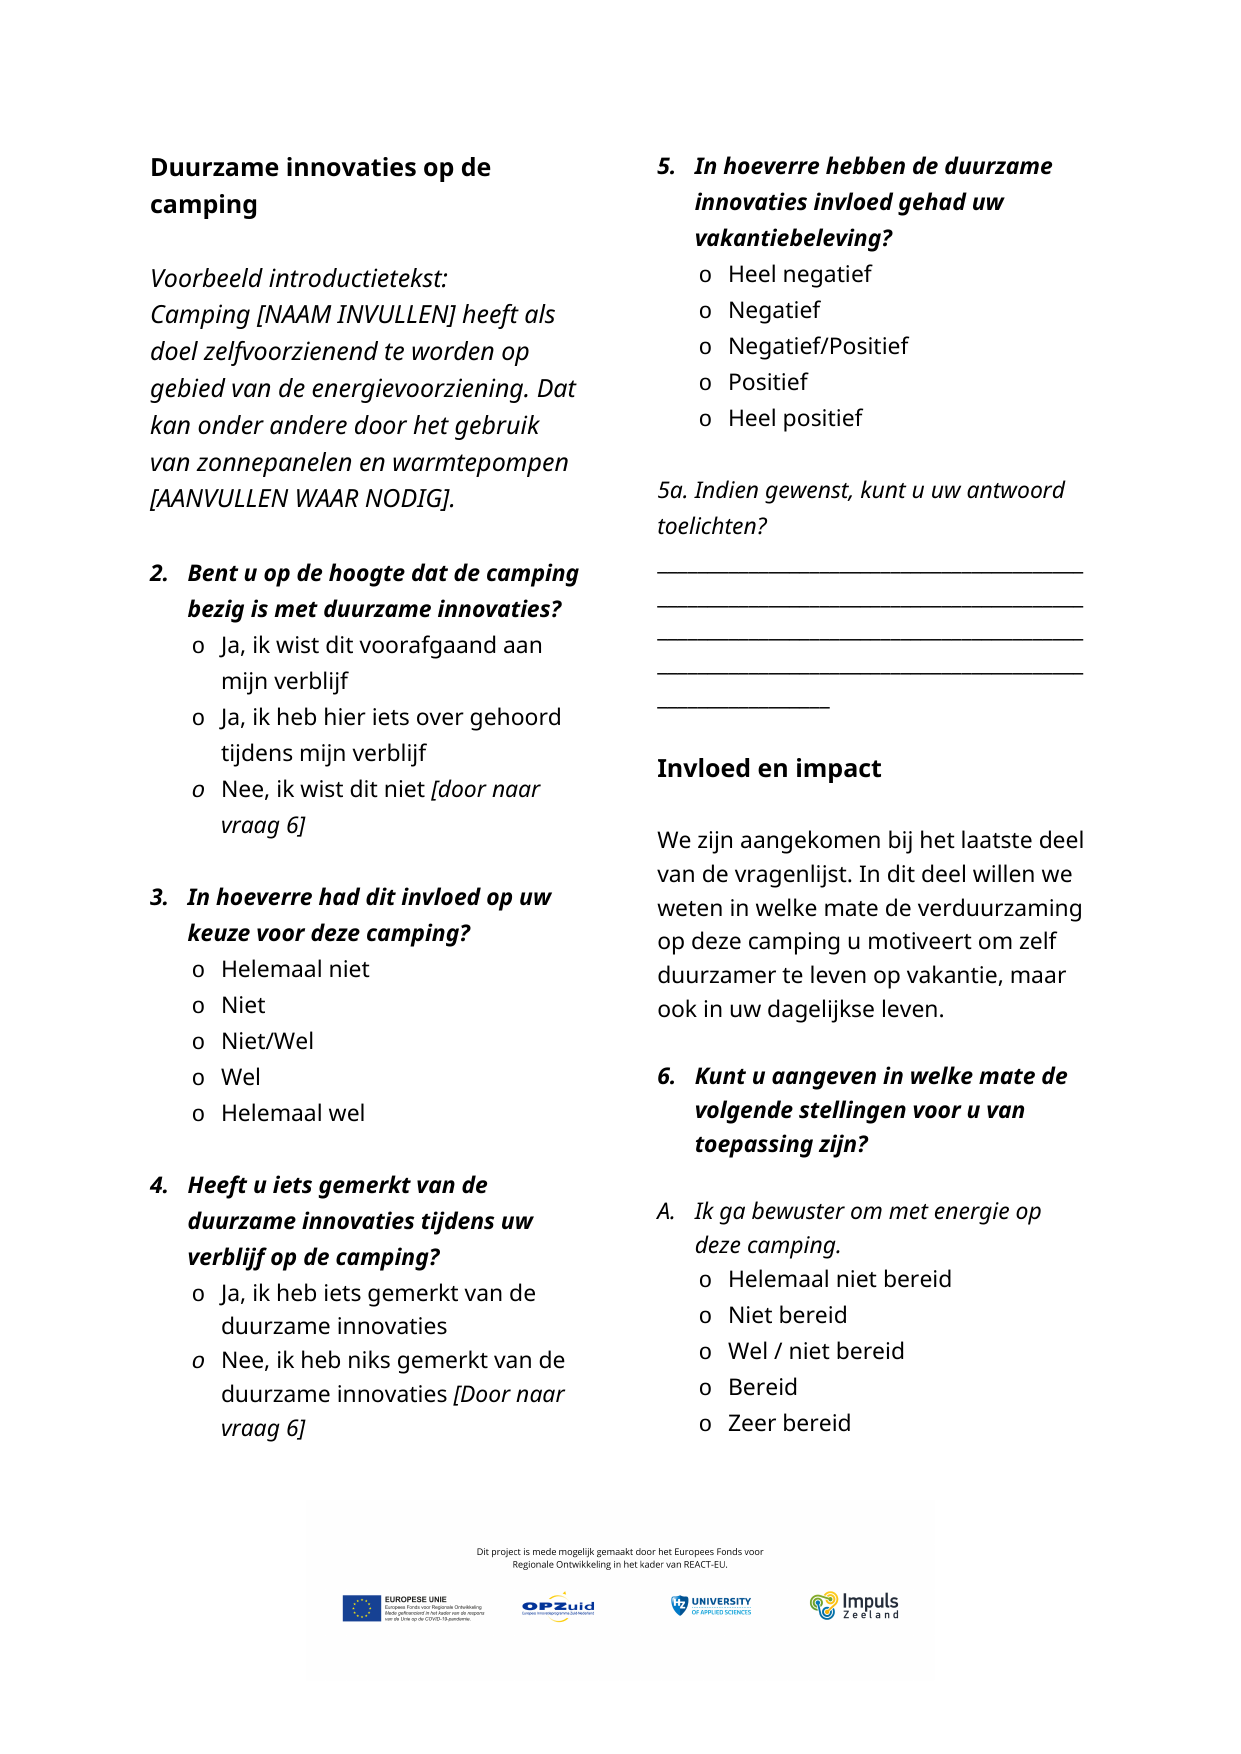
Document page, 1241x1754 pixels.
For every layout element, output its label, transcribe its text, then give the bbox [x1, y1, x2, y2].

list Helemaal niet bereid [698, 1263, 1090, 1294]
list Heel negatief [698, 258, 1090, 289]
text Invloed en impact [657, 751, 1090, 784]
text Voorbeeld introductietekst: Camping [NAAM INVULLEN] heeft als doel zelfvoorzienend te worden op gebied van de energievoorziening. Dat kan onder andere door het gebruik van zonnepanelen en warmtepompen [AANVULLEN WAAR NODIG]. [150, 260, 583, 515]
list Niet [191, 988, 583, 1020]
list Bent u op de hoogte dat de camping bezig is met duurzame innovaties? [150, 557, 583, 624]
list Ja, ik heb hier iets over gehoord tijdens mijn verblijf [191, 701, 583, 768]
list Helemaal niet [191, 952, 583, 984]
list Bereid [698, 1371, 1090, 1402]
list Wel [191, 1061, 583, 1092]
list Heel positief [698, 402, 1090, 433]
list Niet bereid [698, 1299, 1090, 1330]
text 5a. Indien gewenst, kunt u uw antwoord toelichten? [657, 474, 1090, 541]
list Heeft u iets gemerkt van de duurzame innovaties tijdens uw verblijf op de camping? [150, 1169, 583, 1272]
list Negatief/Positief [698, 330, 1090, 361]
list Wel / niet bereid [698, 1335, 1090, 1366]
picture [305, 1500, 935, 1681]
list In hoeverre had dit invloed op uw keuze voor deze camping? [150, 881, 583, 948]
list In hoeverre hebben de duurzame innovaties invloed gehad uw vakantiebeleving? [657, 150, 1090, 253]
list Ja, ik heb iets gemerkt van de duurzame innovaties [191, 1276, 583, 1342]
text Duurzame innovaties op de camping [150, 150, 583, 221]
list Nee, ik wist dit niet [door naar vraag 6] [191, 773, 583, 840]
list Ik ga bewuster om met energie op deze camping. [657, 1195, 1090, 1260]
text We zijn aangekomen bij het laatste deel van de vragenlijst. In dit deel willen we weten in welke mate de verduurzaming op deze camping u motiveert om zelf duurzamer te leven op vakantie, maar ook in uw dagelijkse leven. [657, 824, 1090, 1024]
list Helemaal wel [191, 1097, 583, 1128]
list Ja, ik wist dit voorafgaand aan mijn verblijf [191, 629, 583, 696]
list Positief [698, 366, 1090, 397]
text _________________________________________________________________________________________________________________________________________________________________________________________ [657, 546, 1090, 712]
list Kunt u aangeven in welke mate de volgende stellingen voor u van toepassing zijn? [657, 1060, 1090, 1159]
list Zeer bereid [698, 1407, 1090, 1438]
list Negatief [698, 294, 1090, 325]
list Niet/Wel [191, 1024, 583, 1056]
list Nee, ik heb niks gemerkt van de duurzame innovaties [Door naar vraag 6] [191, 1344, 583, 1443]
